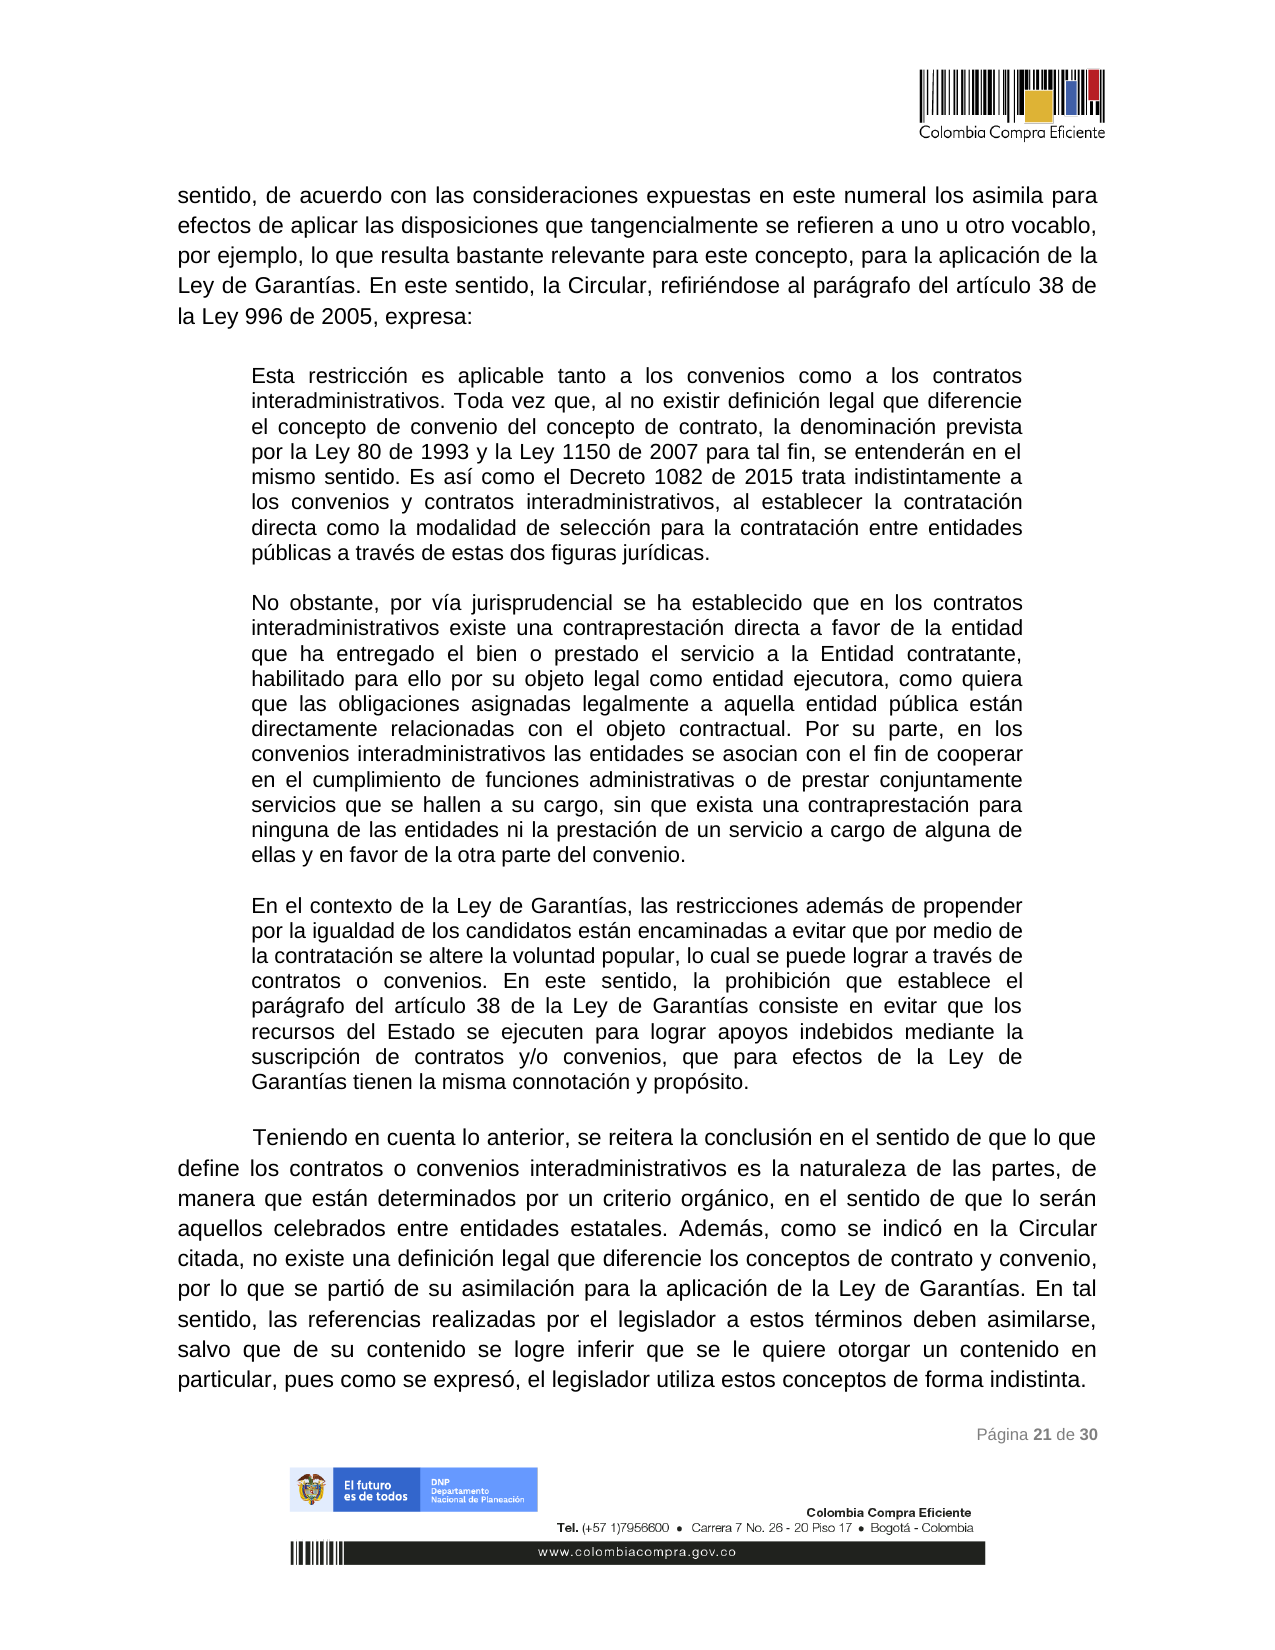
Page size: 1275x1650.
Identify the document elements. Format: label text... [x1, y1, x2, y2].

text No obstante, por vía jurisprudencial se ha establecido que en los contratos interadministrativos existe una contraprestación directa a favor de la entidad que ha entregado el bien o prestado el servicio a la Entidad contratante, habilitado para ello por su objeto legal como entidad ejecutora, como quiera que las obligaciones asignadas legalmente a aquella entidad pública están directamente relacionadas con el objeto contractual. Por su parte, en los convenios interadministrativos las entidades se asocian con el fin de cooperar en el cumplimiento de funciones administrativas o de prestar conjuntamente servicios que se hallen a su cargo, sin que exista una contraprestación para ninguna de las entidades ni la prestación de un servicio a cargo de alguna de ellas y en favor de la otra parte del convenio. [251, 590, 1024, 867]
text En el contexto de la Ley de Garantías, las restricciones además de propender por la igualdad de los candidatos están encaminadas a evitar que por medio de la contratación se altere la voluntad popular, lo cual se puede lograr a través de contratos o convenios. En este sentido, la prohibición que establece el parágrafo del artículo 38 de la Ley de Garantías consiste en evitar que los recursos del Estado se ejecuten para lograr apoyos indebidos mediante la suscripción de contratos y/o convenios, que para efectos de la Ley de Garantías tienen la misma connotación y propósito. [251, 892, 1024, 1094]
text Esta restricción es aplicable tanto a los convenios como a los contratos interadministrativos. Toda vez que, al no existir definición legal que diferencie el concepto de convenio del concepto de contrato, la denominación prevista por la Ley 80 de 1993 y la Ley 1150 de 2007 para tal fin, se entenderán en el mismo sentido. Es así como el Decreto 1082 de 2015 trata indistintamente a los convenios y contratos interadministrativos, al establecer la contratación directa como la modalidad de selección para la contratación entre entidades públicas a través de estas dos figuras jurídicas. [251, 363, 1024, 565]
text En desarrollo de lo anterior, es importante destacar que la Circular Externa Única de Colombia Compra Eficiente, pese a reconocer que se han realizado algunas distinciones jurisprudenciales en torno a los contratos y convenios interadministrativos, relacionados con el alcance de las obligaciones que los caracterizan, señala que no existe una definición legal que diferencie los conceptos de convenio o de contrato. En tal sentido, de acuerdo con las consideraciones expuestas en este numeral los asimila para efectos de aplicar las disposiciones que tangencialmente se refieren a uno u otro vocablo, por ejemplo, lo que resulta bastante relevante para este concepto, para la aplicación de la Ley de Garantías. En este sentido, la Circular, refiriéndose al parágrafo del artículo 38 de la Ley 996 de 2005, expresa: [177, 182, 1098, 329]
text Teniendo en cuenta lo anterior, se reitera la conclusión en el sentido de que lo que define los contratos o convenios interadministrativos es la naturaleza de las partes, de manera que están determinados por un criterio orgánico, en el sentido de que lo serán aquellos celebrados entre entidades estatales. Además, como se indicó en la Circular citada, no existe una definición legal que diferencie los conceptos de contrato y convenio, por lo que se partió de su asimilación para la aplicación de la Ley de Garantías. En tal sentido, las referencias realizadas por el legislador a estos términos deben asimilarse, salvo que de su contenido se logre inferir que se le quiere otorgar un contenido en particular, pues como se expresó, el legislador utiliza estos conceptos de forma indistinta. [177, 1124, 1098, 1392]
picture [289, 1467, 986, 1565]
picture [908, 63, 1115, 149]
